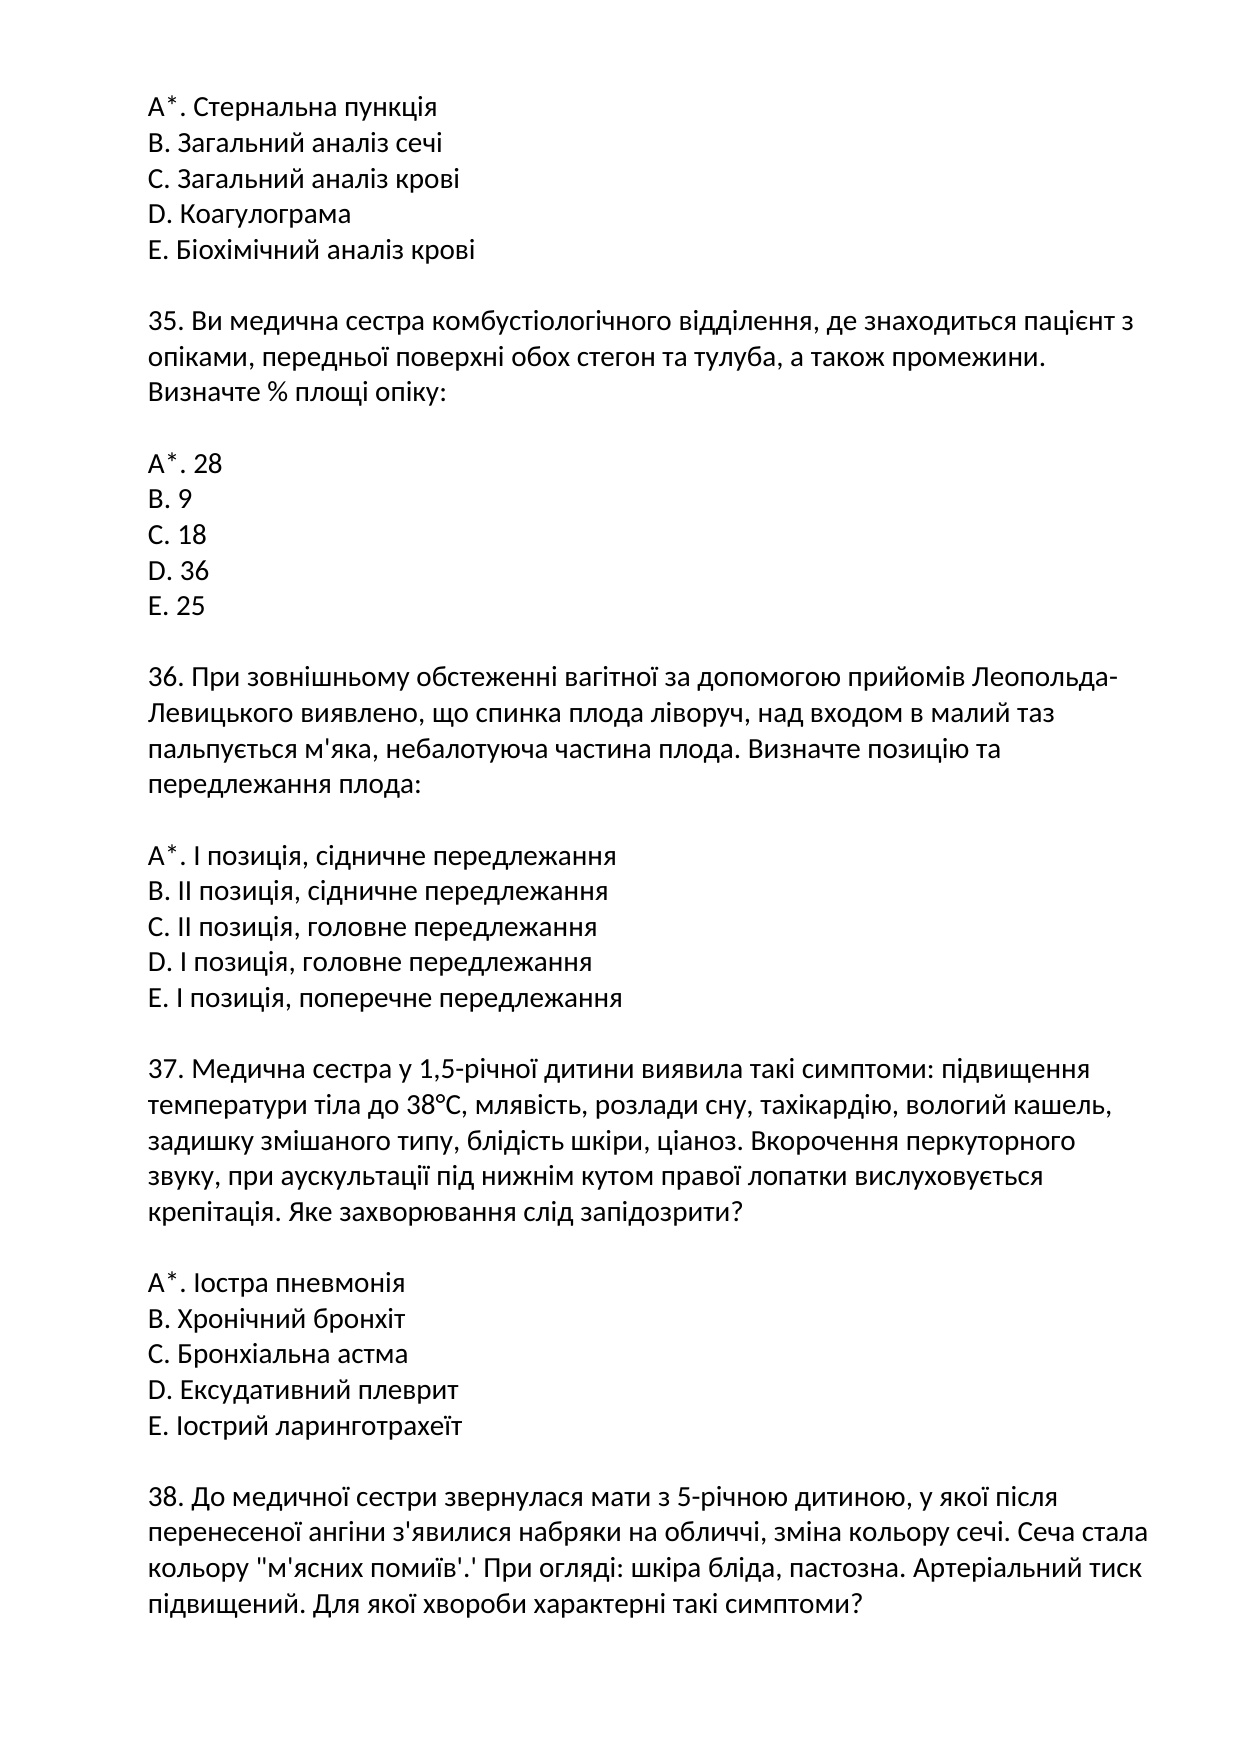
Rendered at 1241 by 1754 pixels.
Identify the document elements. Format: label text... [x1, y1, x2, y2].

text 36. При зовнішньому обстеженні вагітної за допомогою прийомів Леопольда-Левицького виявлено, що спинка плода ліворуч, над входом в малий таз пальпується м'яка, небалотуюча частина плода. Визначте позицію та передлежання плода: [148, 658, 1152, 801]
text E. І позиція, поперечне передлежання [148, 979, 1152, 1015]
text A*. Стернальна пункція [148, 88, 1152, 124]
text C. Загальний аналіз крові [148, 160, 1152, 195]
text A*. Іостра пневмонія [148, 1264, 1152, 1300]
text 38. До медичної сестри звернулася мати з 5-річною дитиною, у якої після перенесеної ангіни з'явилися набряки на обличчі, зміна кольору сечі. Сеча стала кольору "м'ясних помиїв'.' При огляді: шкіра бліда, пастозна. Артеріальний тиск підвищений. Для якої хвороби характерні такі симптоми? [148, 1478, 1152, 1620]
text D. Ексудативний плеврит [148, 1371, 1152, 1407]
text D. Коагулограма [148, 195, 1152, 231]
text E. Іострий ларинготрахеїт [148, 1407, 1152, 1442]
text B. 9 [148, 480, 1152, 516]
text C. II позиція, головне передлежання [148, 908, 1152, 943]
text E. Біохімічний аналіз крові [148, 231, 1152, 267]
text A*. І позиція, сідничне передлежання [148, 837, 1152, 872]
text 37. Медична сестра у 1,5-річної дитини виявила такі симптоми: підвищення температури тіла до 38°С, млявість, розлади сну, тахікардію, вологий кашель, задишку змішаного типу, блідість шкіри, ціаноз. Вкорочення перкуторного звуку, при аускультації під нижнім кутом правої лопатки вислуховується крепітація. Яке захворювання слід запідозрити? [148, 1050, 1152, 1228]
text C. Бронхіальна астма [148, 1335, 1152, 1371]
text B. Хронічний бронхіт [148, 1300, 1152, 1335]
text A*. 28 [148, 445, 1152, 480]
text C. 18 [148, 516, 1152, 552]
text D. І позиція, головне передлежання [148, 943, 1152, 979]
text 35. Ви медична сестра комбустіологічного відділення, де знаходиться пацієнт з опіками, передньої поверхні обох стегон та тулуба, а також промежини. Визначте % площі опіку: [148, 302, 1152, 409]
text B. Загальний аналіз сечі [148, 124, 1152, 160]
text B. II позиція, сідничне передлежання [148, 872, 1152, 908]
text E. 25 [148, 587, 1152, 623]
text D. 36 [148, 552, 1152, 587]
